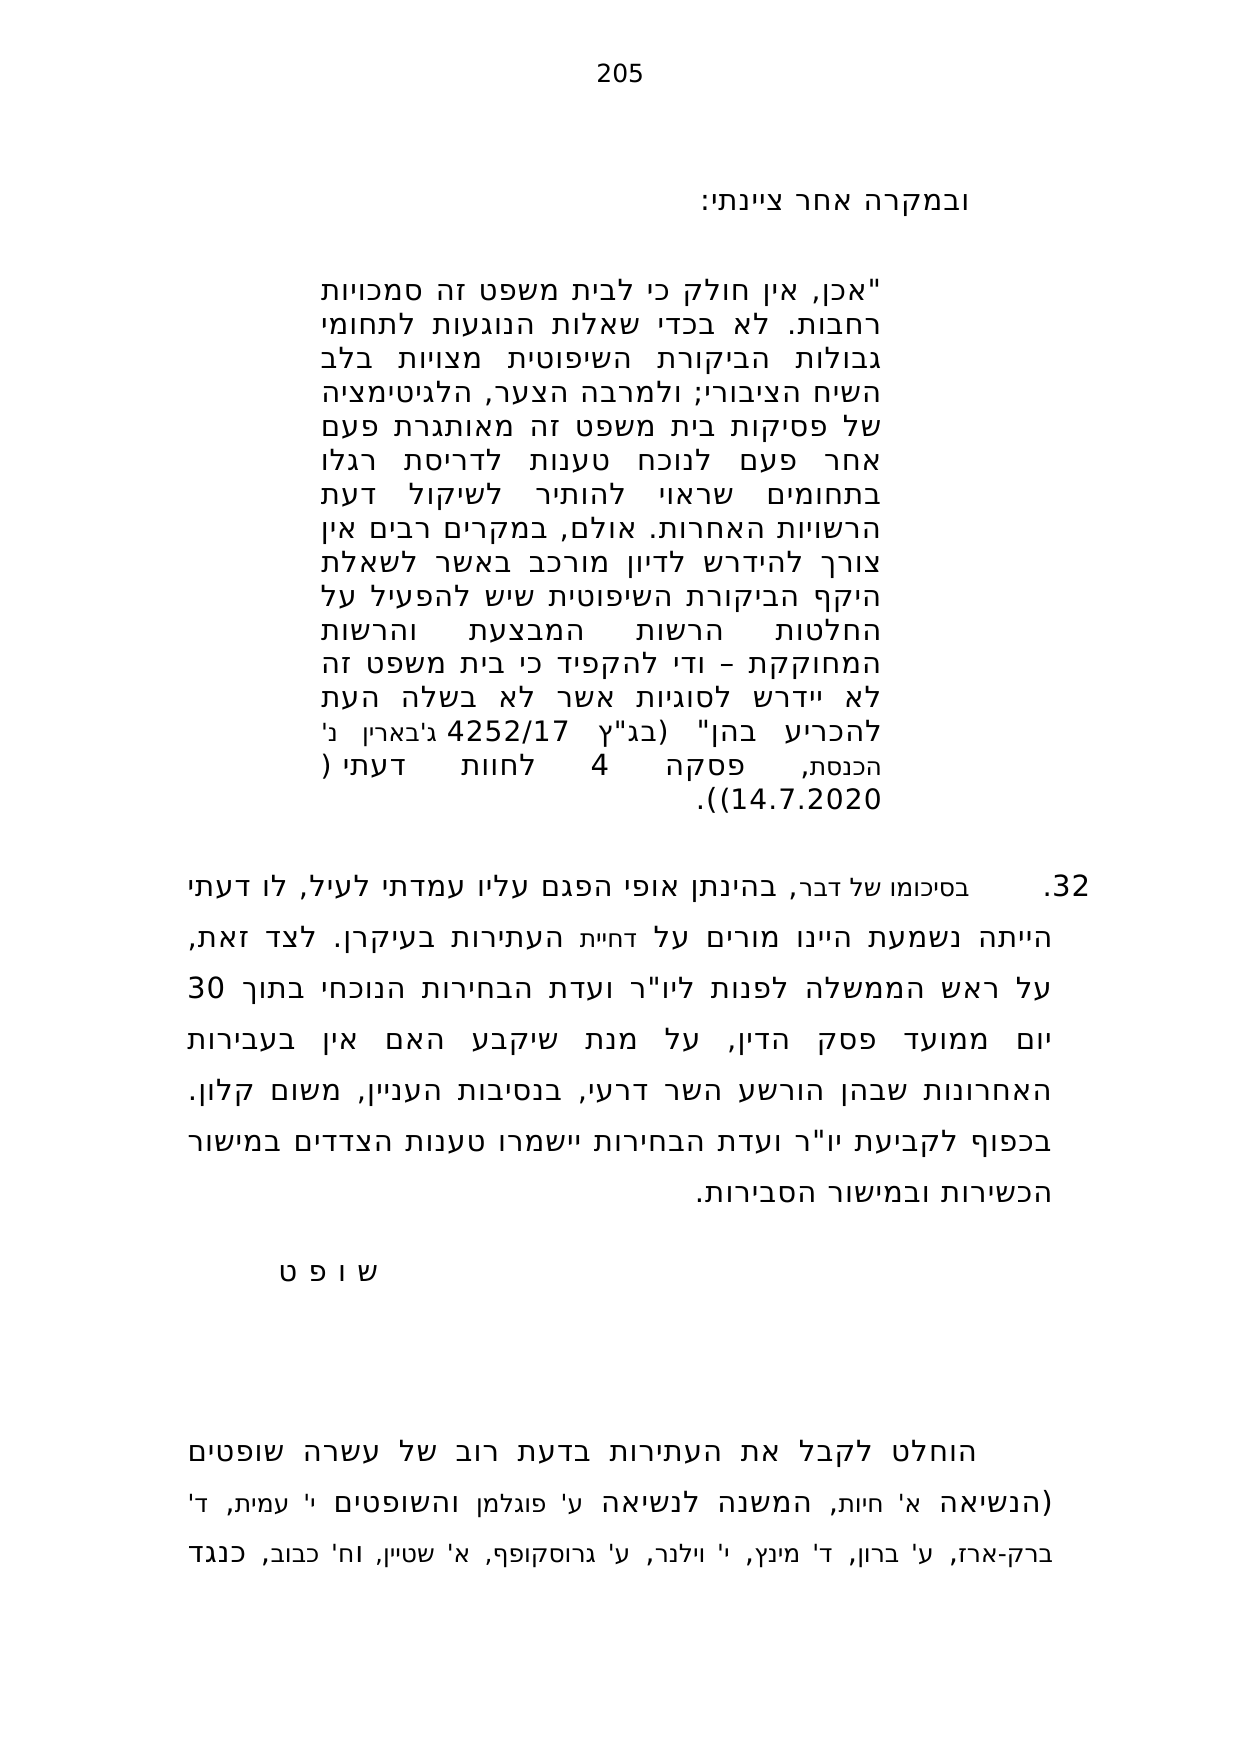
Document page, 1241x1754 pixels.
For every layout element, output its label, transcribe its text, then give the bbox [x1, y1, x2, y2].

text בסיכומו של דבר, בהינתן אופי הפגם עליו עמדתי לעיל, לו דעתי הייתה נשמעת היינו מורים על דחיית העתירות בעיקרן. לצד זאת, על ראש הממשלה לפנות ליו"ר ועדת הבחירות הנוכחי בתוך 30 יום ממועד פסק הדין, על מנת שיקבע האם אין בעבירות האחרונות שבהן הורשע השר דרעי, בנסיבות העניין, משום קלון. בכפוף לקביעת יו"ר ועדת הבחירות יישמרו טענות הצדדים במישור הכשירות ובמישור הסבירות. [187, 869, 1053, 1209]
list ובמקרה אחר ציינתי: [187, 183, 1053, 217]
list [187, 1434, 1053, 1570]
text ש ו פ ט [187, 1254, 1053, 1288]
text "אכן, אין חולק כי לבית משפט זה סמכויות רחבות. לא בכדי שאלות הנוגעות לתחומי גבולות הביקורת השיפוטית מצויות בלב השיח הציבורי; ולמרבה הצער, הלגיטימציה של פסיקות בית משפט זה מאותגרת פעם אחר פעם לנוכח טענות לדריסת רגלו בתחומים שראוי להותיר לשיקול דעת הרשויות האחרות. אולם, במקרים רבים אין צורך להידרש לדיון מורכב באשר לשאלת היקף הביקורת השיפוטית שיש להפעיל על החלטות הרשות המבצעת והרשות המחוקקת – ודי להקפיד כי בית משפט זה לא יידרש לסוגיות אשר לא בשלה העת להכריע בהן" (בג"ץ 4252/17 ג'בארין נ' הכנסת, פסקה 4 לחוות דעתי (14.7.2020)‏‏). [321, 273, 882, 817]
